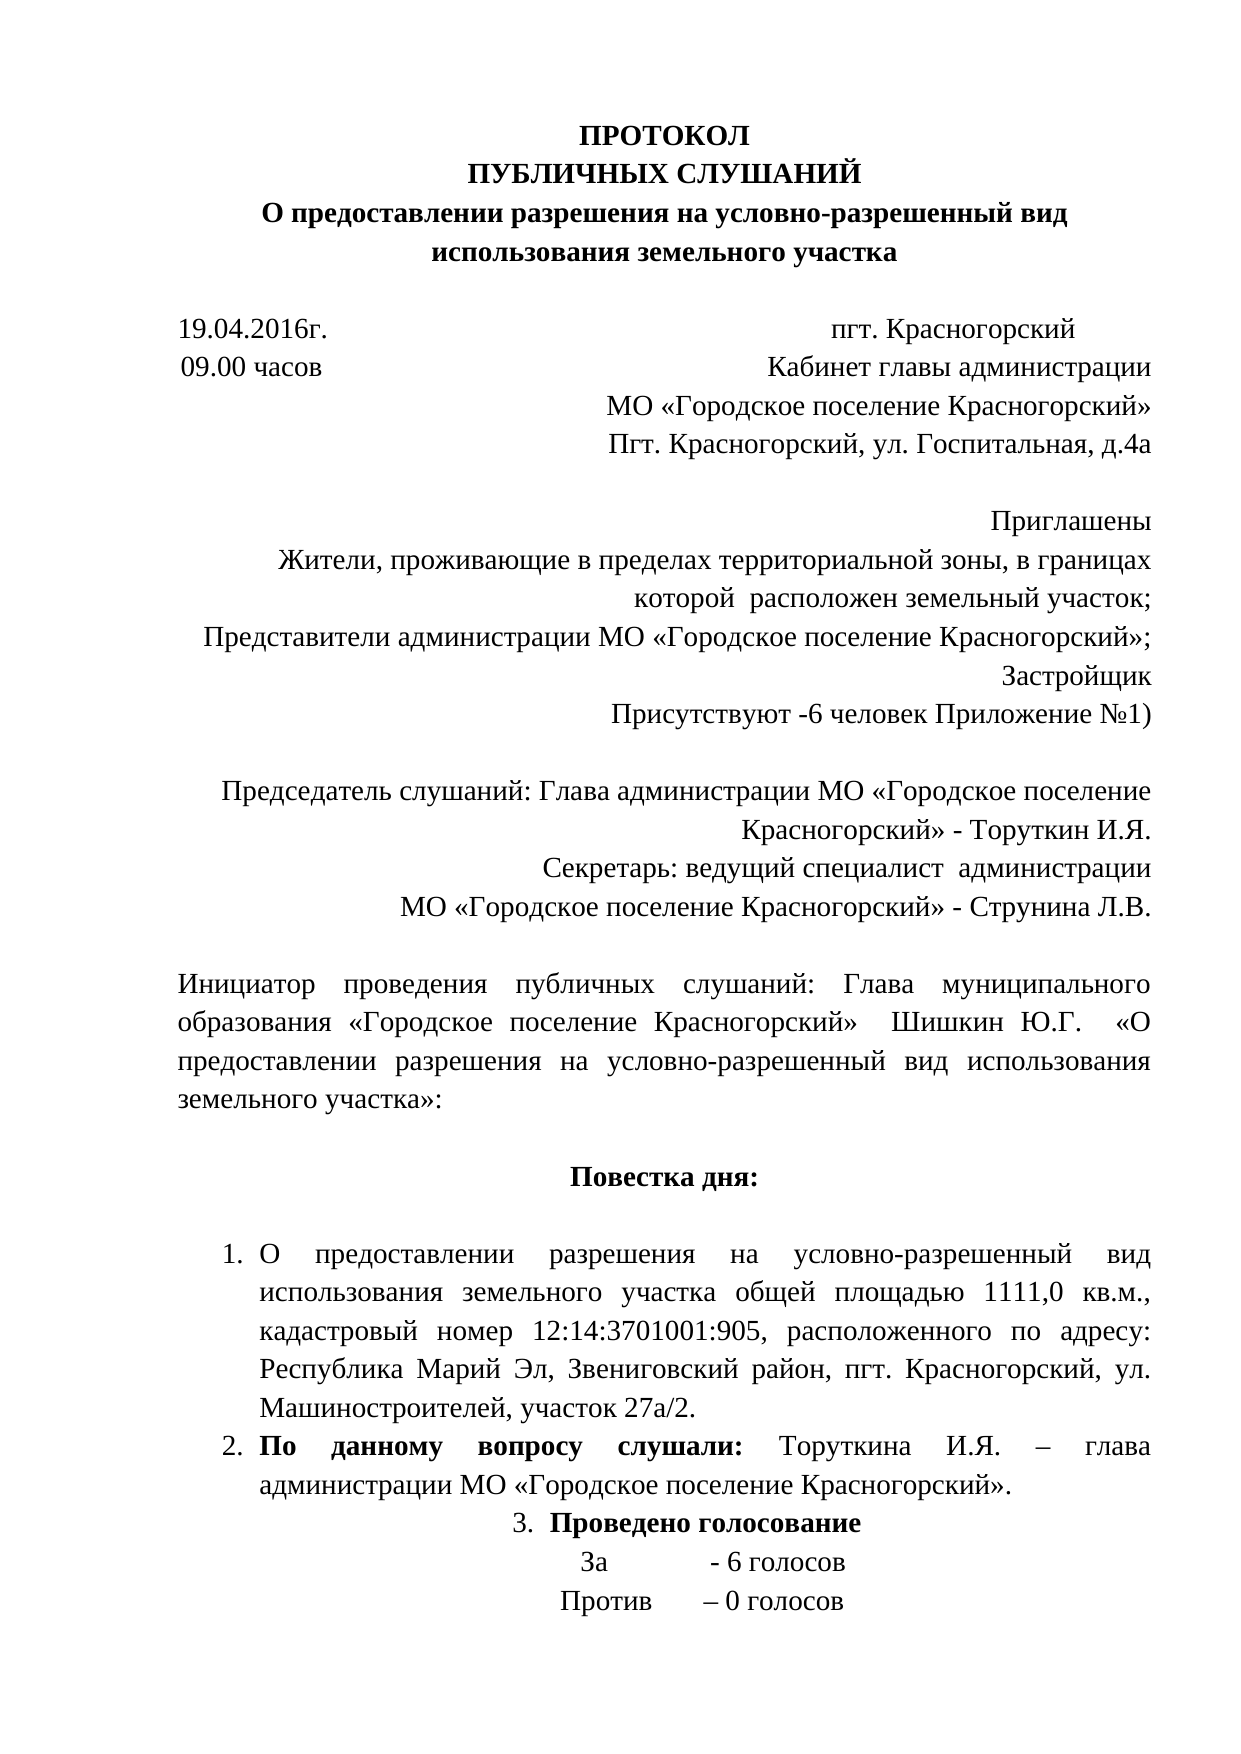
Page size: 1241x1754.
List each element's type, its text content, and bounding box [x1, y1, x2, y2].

text 19.04.2016г. пгт. Красногорский [177, 311, 1152, 344]
text 09.00 часов Кабинет главы администрации [177, 349, 1152, 383]
text Повестка дня: [177, 1159, 1152, 1192]
text ПРОТОКОЛ [177, 118, 1152, 152]
text Пгт. Красногорский, ул. Госпитальная, д.4а [177, 426, 1152, 460]
list По данному вопросу слушали: Торуткина И.Я. – глава администрации МО «Городское поселение Красногорский». [222, 1428, 1152, 1501]
list О предоставлении разрешения на условно-разрешенный вид использования земельного участка общей площадью 1111,0 кв.м., кадастровый номер 12:14:3701001:905, расположенного по адресу: Республика Марий Эл, Звениговский район, пгт. Красногорский, ул. Машиностроителей, участок 27а/2. [222, 1236, 1152, 1423]
text Секретарь: ведущий специалист администрации [177, 850, 1152, 884]
text О предоставлении разрешения на условно-разрешенный вид [177, 195, 1152, 229]
list За - 6 голосов [252, 1544, 1152, 1578]
text ПУБЛИЧНЫХ СЛУШАНИЙ [177, 157, 1152, 190]
text МО «Городское поселение Красногорский» - Струнина Л.В. [177, 889, 1152, 922]
text МО «Городское поселение Красногорский» [177, 388, 1152, 421]
text Застройщик [177, 658, 1152, 691]
text Инициатор проведения публичных слушаний: Глава муниципального образования «Городское поселение Красногорский» Шишкин Ю.Г. «О предоставлении разрешения на условно-разрешенный вид использования земельного участка»: [177, 966, 1152, 1115]
text Присутствуют -6 человек Приложение №1) [177, 696, 1152, 730]
list Против – 0 голосов [252, 1583, 1152, 1616]
text Представители администрации МО «Городское поселение Красногорский»; [177, 619, 1152, 653]
text Приглашены [177, 503, 1152, 537]
text Жители, проживающие в пределах территориальной зоны, в границах [177, 542, 1152, 576]
text которой расположен земельный участок; [177, 581, 1152, 614]
list Проведено голосование [222, 1506, 1152, 1539]
text использования земельного участка [177, 234, 1152, 267]
text Председатель слушаний: Глава администрации МО «Городское поселение Красногорский» - Торуткин И.Я. [177, 773, 1152, 845]
